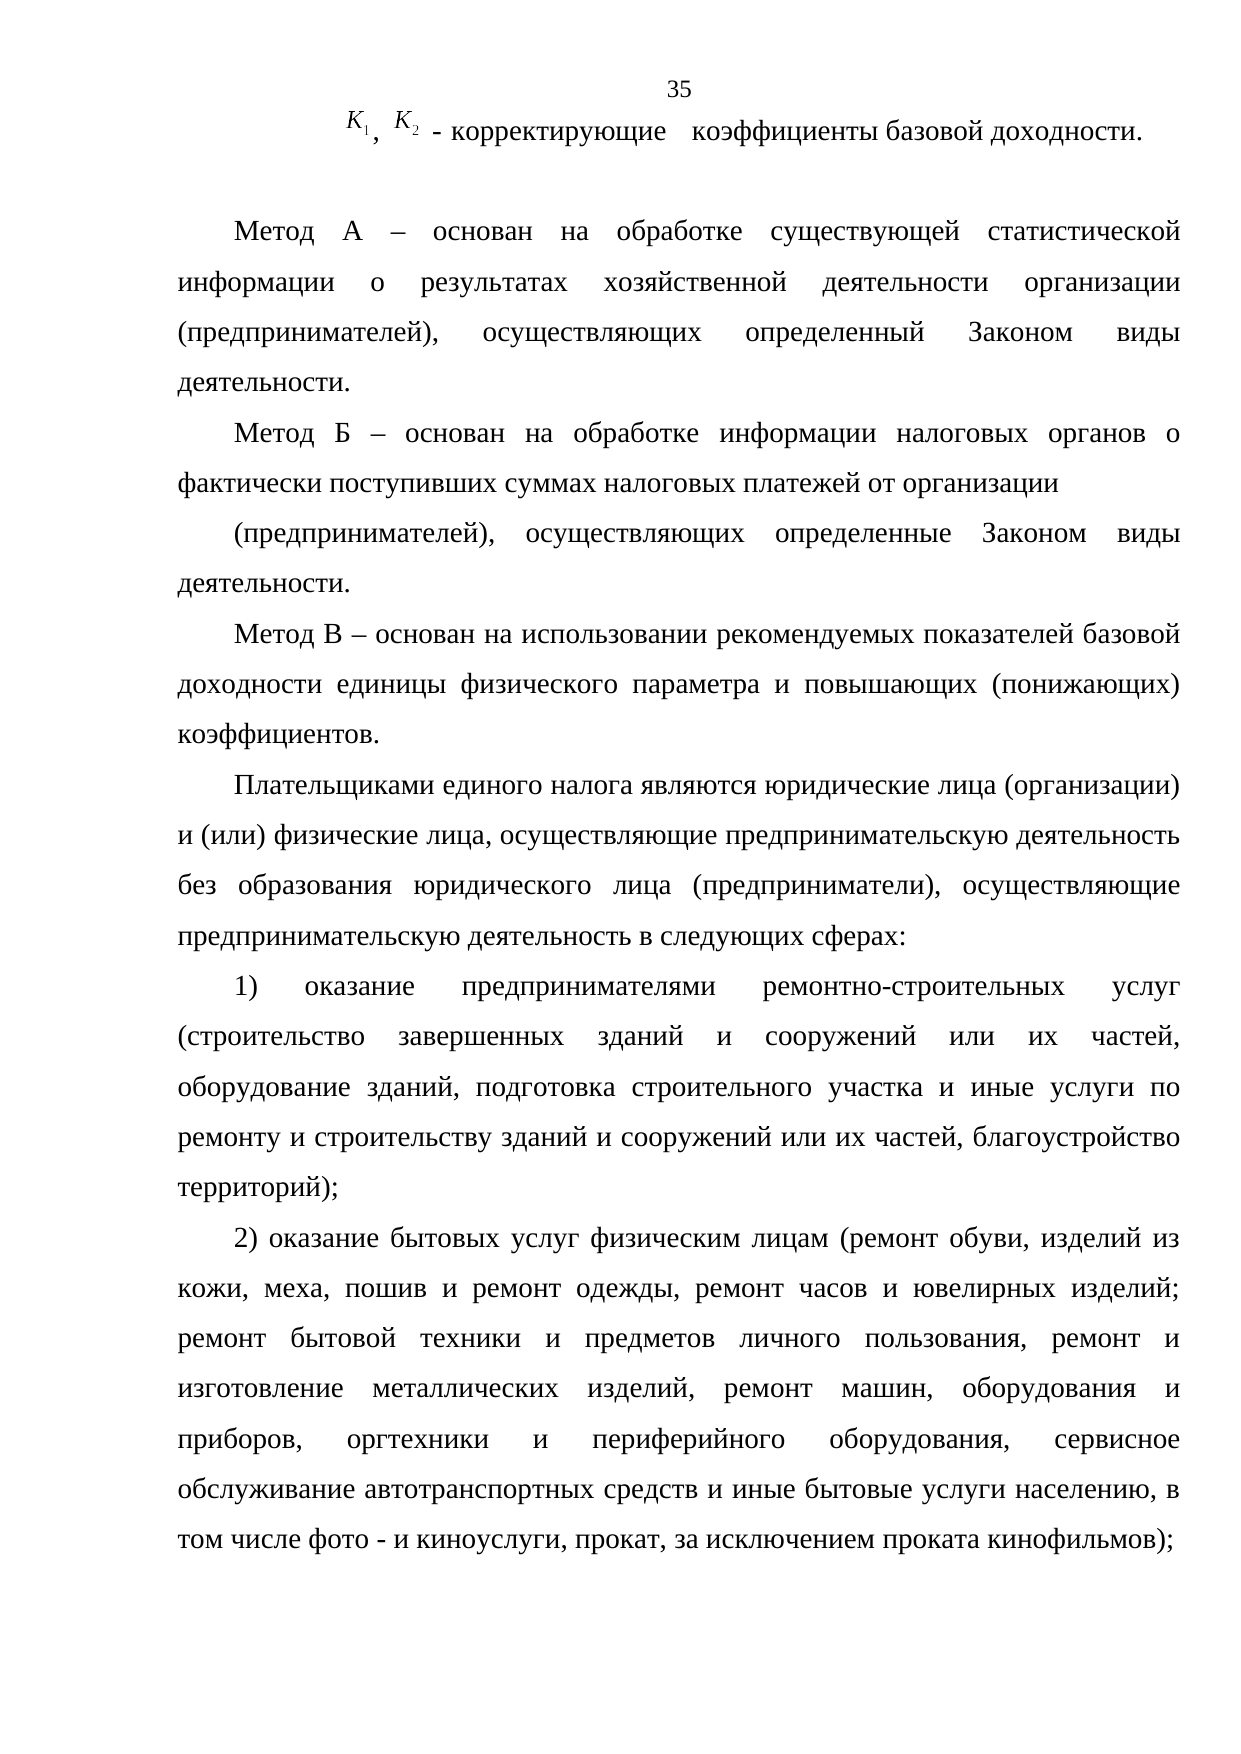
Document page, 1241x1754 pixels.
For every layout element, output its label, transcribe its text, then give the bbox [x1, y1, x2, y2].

text Плательщиками единого налога являются юридические лица (организации) и (или) физические лица, осуществляющие предпринимательскую деятельность без образования юридического лица (предприниматели), осуществляющие предпринимательскую деятельность в следующих сферах: [177, 767, 1181, 951]
text Метод А – основан на обработке существующей статистической информации о результатах хозяйственной деятельности организации (предпринимателей), осуществляющих определенный Законом виды деятельности. [177, 213, 1181, 398]
text (предпринимателей), осуществляющих определенные Законом виды деятельности. [177, 515, 1181, 599]
text 2) оказание бытовых услуг физическим лицам (ремонт обуви, изделий из кожи, меха, пошив и ремонт одежды, ремонт часов и ювелирных изделий; ремонт бытовой техники и предметов личного пользования, ремонт и изготовление металлических изделий, ремонт машин, оборудования и приборов, оргтехники и периферийного оборудования, сервисное обслуживание автотранспортных средств и иные бытовые услуги населению, в том числе фото - и киноуслуги, прокат, за исключением проката кинофильмов); [177, 1220, 1181, 1555]
text , - корректирующие коэффициенты базовой доходности. [177, 103, 1181, 146]
text 1) оказание предпринимателями ремонтно-строительных услуг (строительство завершенных зданий и сооружений или их частей, оборудование зданий, подготовка строительного участка и иные услуги по ремонту и строительству зданий и сооружений или их частей, благоустройство территорий); [177, 968, 1181, 1203]
text Метод Б – основан на обработке информации налоговых органов о фактически поступивших суммах налоговых платежей от организации [177, 415, 1181, 498]
text Метод В – основан на использовании рекомендуемых показателей базовой доходности единицы физического параметра и повышающих (понижающих) коэффициентов. [177, 616, 1181, 750]
